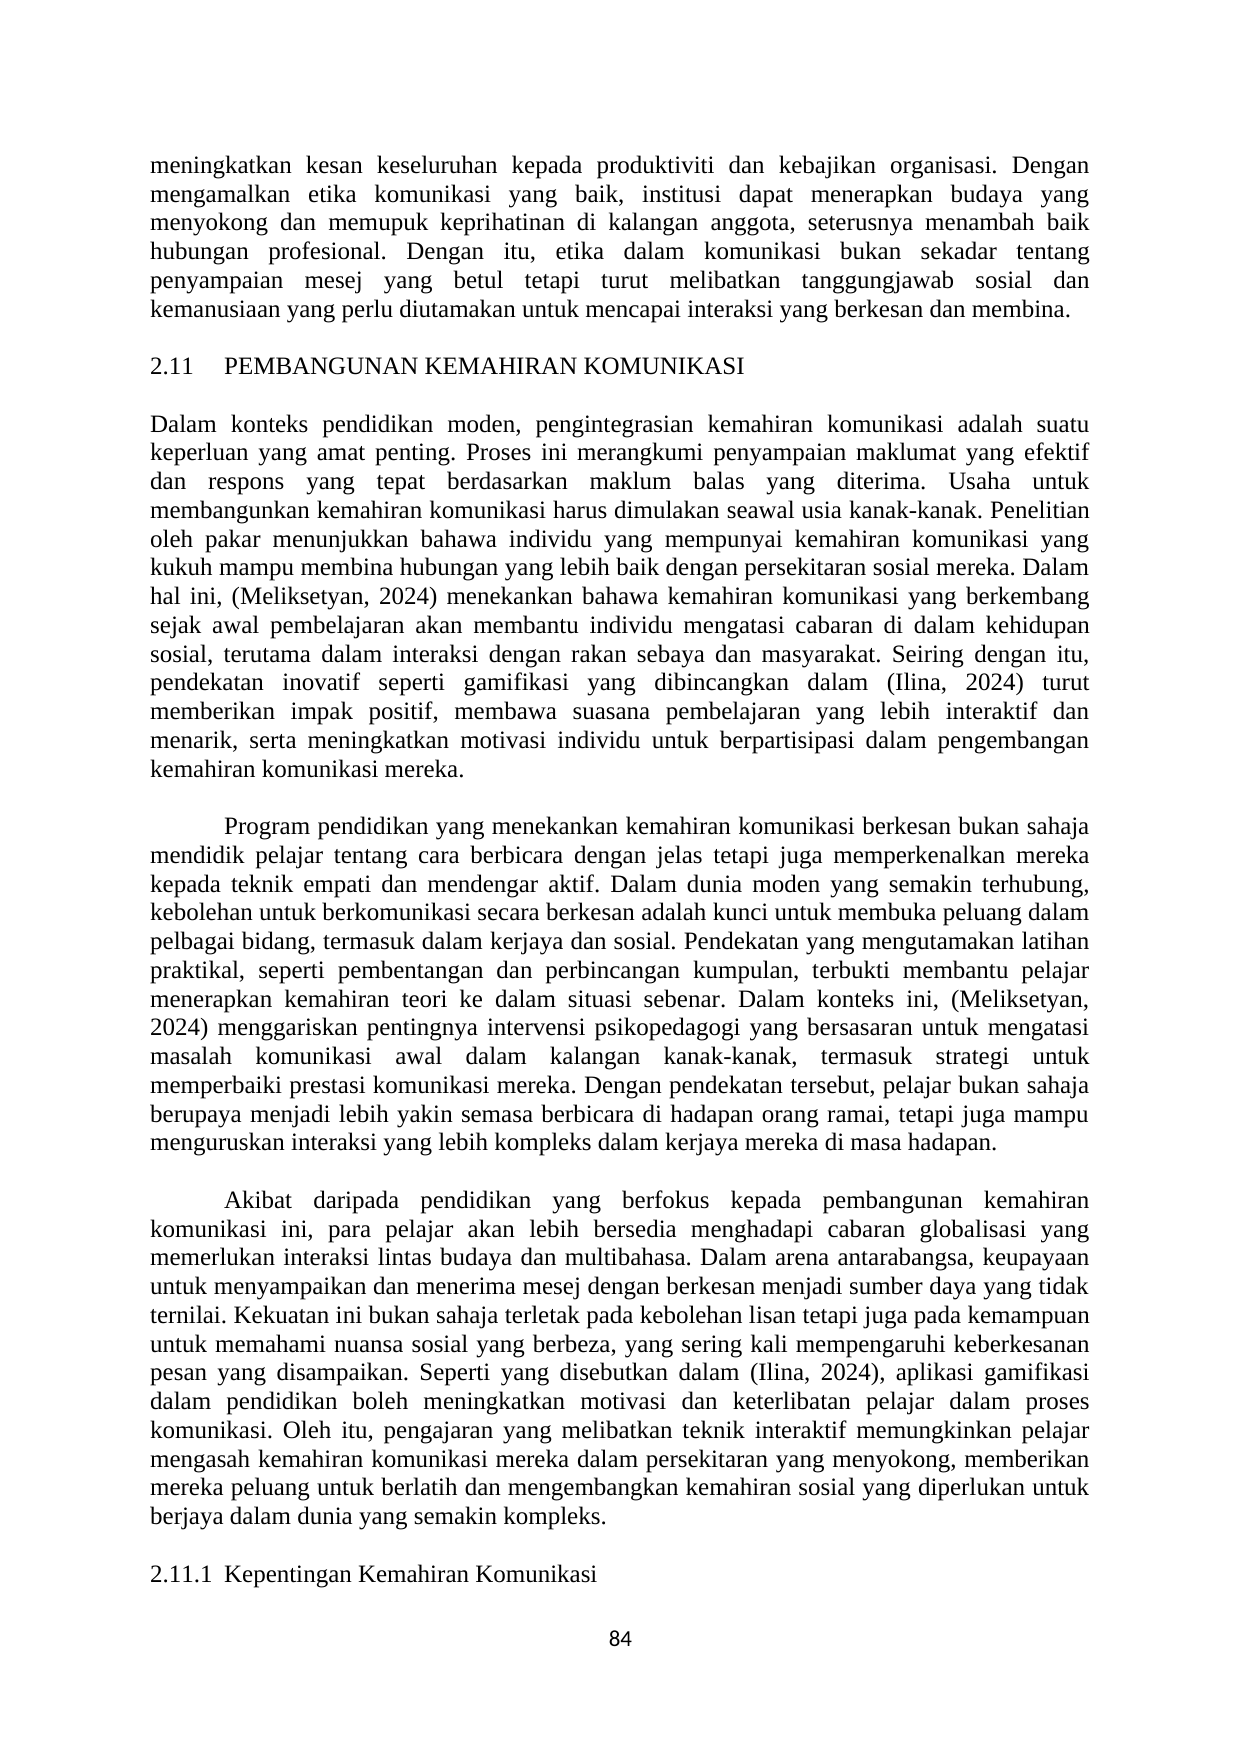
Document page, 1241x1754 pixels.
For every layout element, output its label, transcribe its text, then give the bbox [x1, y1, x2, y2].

text 2.11.1 Kepentingan Kemahiran Komunikasi [150, 1559, 1090, 1587]
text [150, 150, 1090, 322]
text Program pendidikan yang menekankan kemahiran komunikasi berkesan bukan sahaja mendidik pelajar tentang cara berbicara dengan jelas tetapi juga memperkenalkan mereka kepada teknik empati dan mendengar aktif. Dalam dunia moden yang semakin terhubung, kebolehan untuk berkomunikasi secara berkesan adalah kunci untuk membuka peluang dalam pelbagai bidang, termasuk dalam kerjaya dan sosial. Pendekatan yang mengutamakan latihan praktikal, seperti pembentangan dan perbincangan kumpulan, terbukti membantu pelajar menerapkan kemahiran teori ke dalam situasi sebenar. Dalam konteks ini, (Meliksetyan, 2024) menggariskan pentingnya intervensi psikopedagogi yang bersasaran untuk mengatasi masalah komunikasi awal dalam kalangan kanak-kanak, termasuk strategi untuk memperbaiki prestasi komunikasi mereka. Dengan pendekatan tersebut, pelajar bukan sahaja berupaya menjadi lebih yakin semasa berbicara di hadapan orang ramai, tetapi juga mampu menguruskan interaksi yang lebih kompleks dalam kerjaya mereka di masa hadapan. [150, 811, 1090, 1156]
text Dalam konteks pendidikan moden, pengintegrasian kemahiran komunikasi adalah suatu keperluan yang amat penting. Proses ini merangkumi penyampaian maklumat yang efektif dan respons yang tepat berdasarkan maklum balas yang diterima. Usaha untuk membangunkan kemahiran komunikasi harus dimulakan seawal usia kanak-kanak. Penelitian oleh pakar menunjukkan bahawa individu yang mempunyai kemahiran komunikasi yang kukuh mampu membina hubungan yang lebih baik dengan persekitaran sosial mereka. Dalam hal ini, (Meliksetyan, 2024) menekankan bahawa kemahiran komunikasi yang berkembang sejak awal pembelajaran akan membantu individu mengatasi cabaran di dalam kehidupan sosial, terutama dalam interaksi dengan rakan sebaya dan masyarakat. Seiring dengan itu, pendekatan inovatif seperti gamifikasi yang dibincangkan dalam (Ilina, 2024) turut memberikan impak positif, membawa suasana pembelajaran yang lebih interaktif dan menarik, serta meningkatkan motivasi individu untuk berpartisipasi dalam pengembangan kemahiran komunikasi mereka. [150, 409, 1090, 782]
text Akibat daripada pendidikan yang berfokus kepada pembangunan kemahiran komunikasi ini, para pelajar akan lebih bersedia menghadapi cabaran globalisasi yang memerlukan interaksi lintas budaya dan multibahasa. Dalam arena antarabangsa, keupayaan untuk menyampaikan dan menerima mesej dengan berkesan menjadi sumber daya yang tidak ternilai. Kekuatan ini bukan sahaja terletak pada kebolehan lisan tetapi juga pada kemampuan untuk memahami nuansa sosial yang berbeza, yang sering kali mempengaruhi keberkesanan pesan yang disampaikan. Seperti yang disebutkan dalam (Ilina, 2024), aplikasi gamifikasi dalam pendidikan boleh meningkatkan motivasi dan keterlibatan pelajar dalam proses komunikasi. Oleh itu, pengajaran yang melibatkan teknik interaktif memungkinkan pelajar mengasah kemahiran komunikasi mereka dalam persekitaran yang menyokong, memberikan mereka peluang untuk berlatih dan mengembangkan kemahiran sosial yang diperlukan untuk berjaya dalam dunia yang semakin kompleks. [150, 1185, 1090, 1530]
text 2.11 PEMBANGUNAN KEMAHIRAN KOMUNIKASI [150, 351, 1090, 380]
